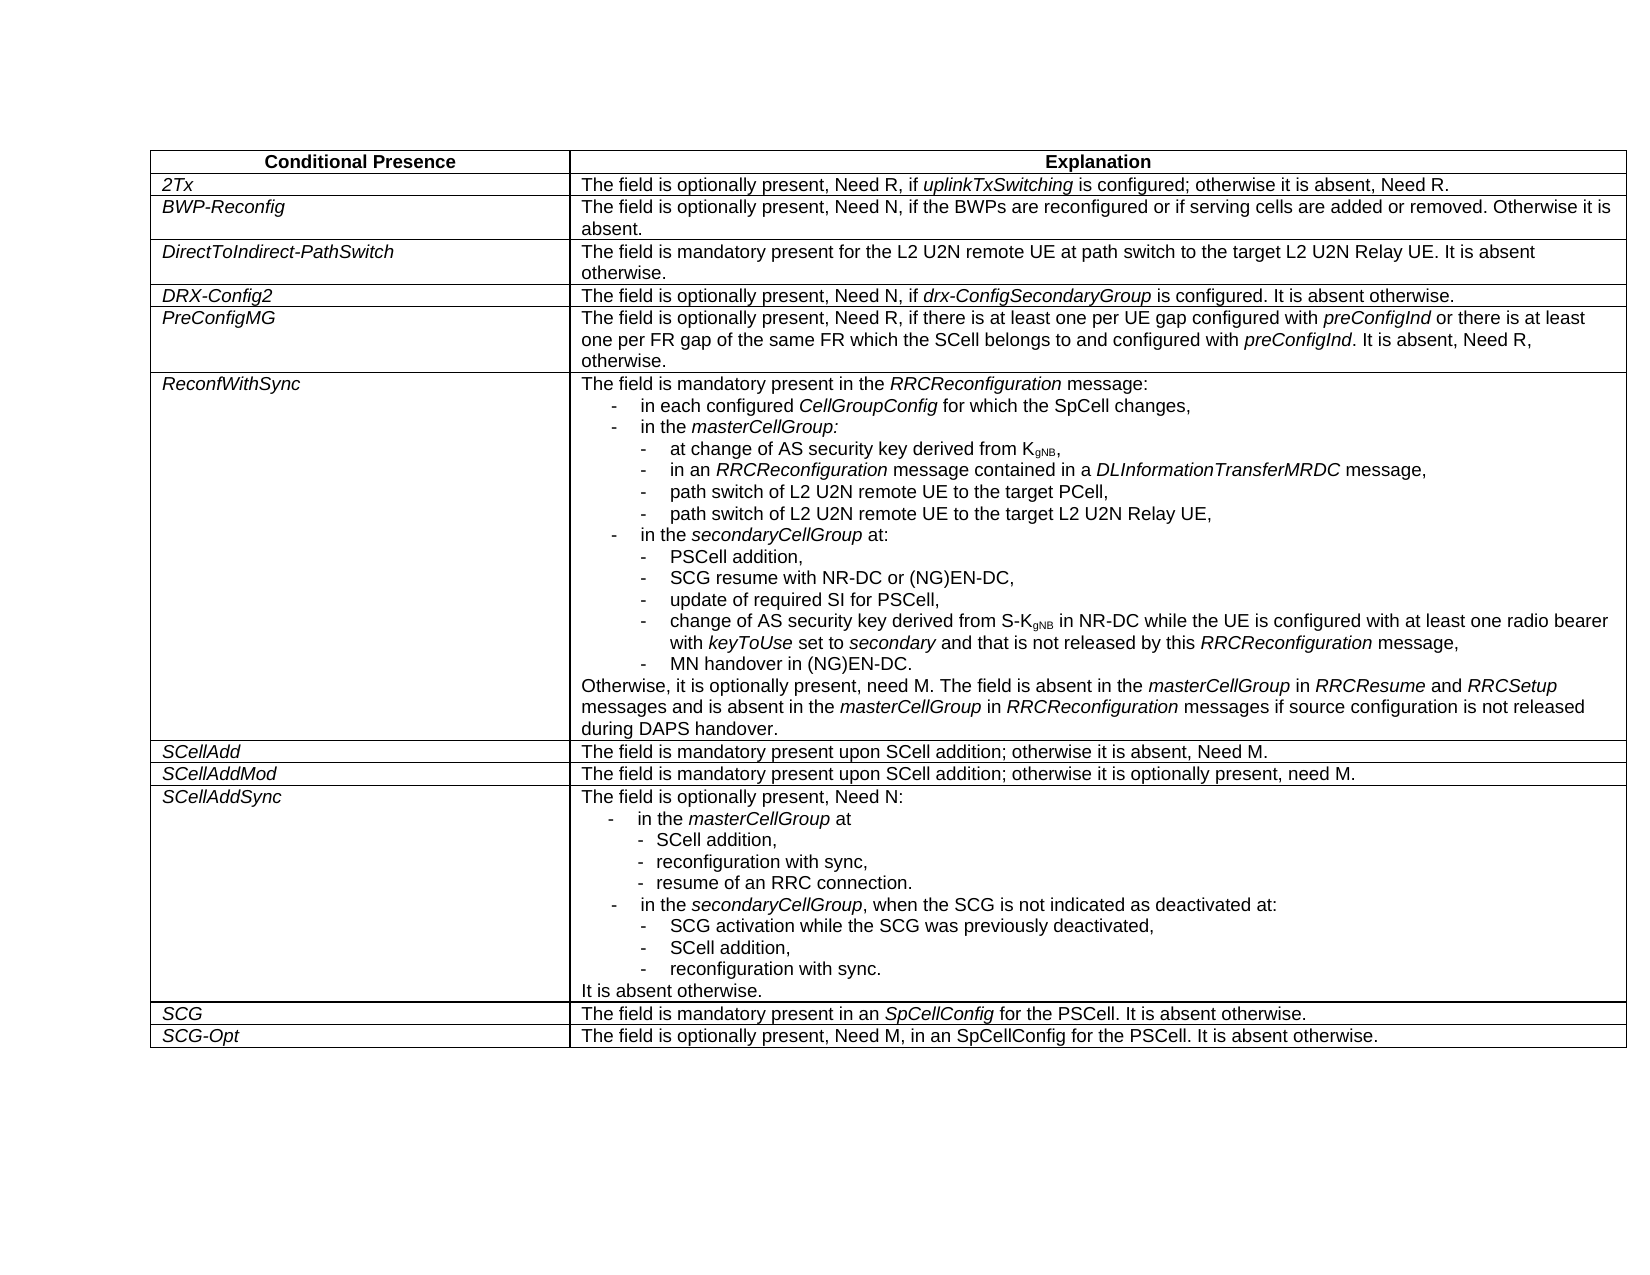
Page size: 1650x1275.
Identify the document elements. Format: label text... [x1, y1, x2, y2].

table_cell SCellAddSync [151, 786, 569, 1001]
table_cell DirectToIndirect-PathSwitch [151, 240, 569, 283]
table_cell The field is mandatory present upon SCell addition; otherwise it is optionally present, need M. [571, 763, 1626, 785]
table_cell The field is mandatory present in an SpCellConfig for the PSCell. It is absent otherwise. [571, 1003, 1626, 1024]
table_cell The field is optionally present, Need R, if uplinkTxSwitching is configured; otherwise it is absent, Need R. [571, 174, 1626, 195]
table_header Conditional Presence [151, 151, 569, 173]
table_cell SCellAddMod [151, 763, 569, 785]
table_cell SCG [151, 1003, 569, 1024]
table_cell BWP-Reconfig [151, 196, 569, 239]
table_cell ReconfWithSync [151, 373, 569, 739]
table_cell PreConfigMG [151, 307, 569, 372]
table_cell SCG-Opt [151, 1025, 569, 1047]
table_header Explanation [571, 151, 1626, 173]
table_cell The field is optionally present, Need R, if there is at least one per UE gap configured with preConfigInd or there is at least one per FR gap of the same FR which the SCell belongs to and configured with preConfigInd. It is absent, Need R, otherwise. [571, 307, 1626, 372]
table_cell DRX-Config2 [151, 285, 569, 306]
table_cell The field is optionally present, Need N, if the BWPs are reconfigured or if serving cells are added or removed. Otherwise it is absent. [571, 196, 1626, 239]
table_cell The field is mandatory present for the L2 U2N remote UE at path switch to the target L2 U2N Relay UE. It is absent otherwise. [571, 240, 1626, 283]
table_cell The field is optionally present, Need M, in an SpCellConfig for the PSCell. It is absent otherwise. [571, 1025, 1626, 1047]
table_cell The field is optionally present, Need N, if drx-ConfigSecondaryGroup is configured. It is absent otherwise. [571, 285, 1626, 306]
table_cell The field is optionally present, Need N: - in the masterCellGroup at - SCell addition, - reconfiguration with sync, - resume of an RRC connection. - in the secondaryCellGroup, when the SCG is not indicated as deactivated at: - SCG activation while the SCG was previously deactivated, - SCell addition, - reconfiguration with sync. It is absent otherwise. [571, 786, 1626, 1001]
table_cell 2Tx [151, 174, 569, 195]
table_cell The field is mandatory present in the RRCReconfiguration message: - in each configured CellGroupConfig for which the SpCell changes, - in the masterCellGroup: - at change of AS security key derived from KgNB, - in an RRCReconfiguration message contained in a DLInformationTransferMRDC message, - path switch of L2 U2N remote UE to the target PCell, - path switch of L2 U2N remote UE to the target L2 U2N Relay UE, - in the secondaryCellGroup at: - PSCell addition, - SCG resume with NR-DC or (NG)EN-DC, - update of required SI for PSCell, - change of AS security key derived from S-KgNB in NR-DC while the UE is configured with at least one radio bearer with keyToUse set to secondary and that is not released by this RRCReconfiguration message, - MN handover in (NG)EN-DC. Otherwise, it is optionally present, need M. The field is absent in the masterCellGroup in RRCResume and RRCSetup messages and is absent in the masterCellGroup in RRCReconfiguration messages if source configuration is not released during DAPS handover. [571, 373, 1626, 739]
table_cell SCellAdd [151, 741, 569, 762]
table_cell The field is mandatory present upon SCell addition; otherwise it is absent, Need M. [571, 741, 1626, 762]
